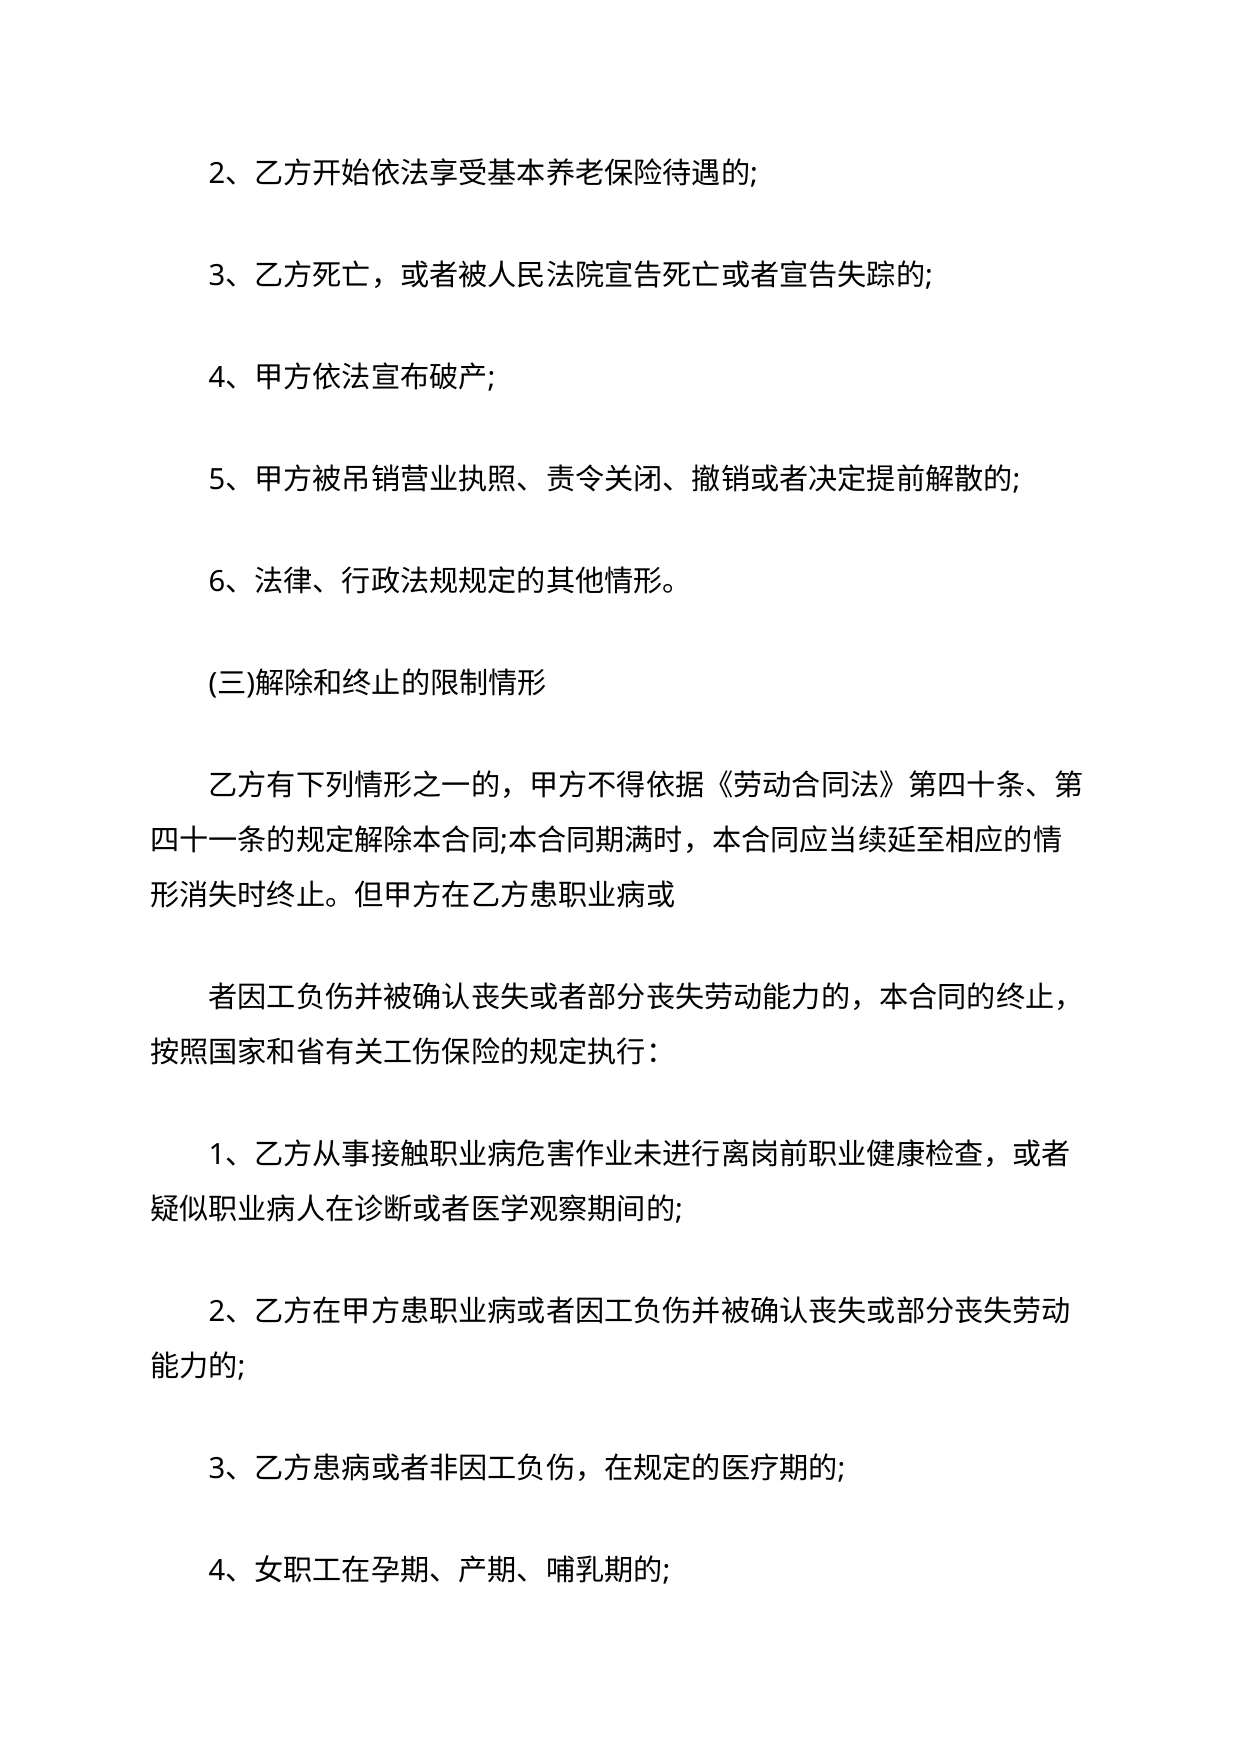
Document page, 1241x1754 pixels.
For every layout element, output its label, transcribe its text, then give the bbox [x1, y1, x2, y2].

text 2、乙方在甲方患职业病或者因工负伤并被确认丧失或部分丧失劳动能力的; [150, 1287, 1090, 1384]
text 5、甲方被吊销营业执照、责令关闭、撤销或者决定提前解散的; [150, 456, 1090, 498]
text 3、乙方患病或者非因工负伤，在规定的医疗期的; [150, 1444, 1090, 1487]
text (三)解除和终止的限制情形 [150, 660, 1090, 702]
text 3、乙方死亡，或者被人民法院宣告死亡或者宣告失踪的; [150, 252, 1090, 294]
text 2、乙方开始依法享受基本养老保险待遇的; [150, 150, 1090, 192]
text 4、女职工在孕期、产期、哺乳期的; [150, 1546, 1090, 1588]
text 乙方有下列情形之一的，甲方不得依据《劳动合同法》第四十条、第四十一条的规定解除本合同;本合同期满时，本合同应当续延至相应的情形消失时终止。但甲方在乙方患职业病或 [150, 762, 1090, 914]
text 1、乙方从事接触职业病危害作业未进行离岗前职业健康检查，或者疑似职业病人在诊断或者医学观察期间的; [150, 1130, 1090, 1228]
text 6、法律、行政法规规定的其他情形。 [150, 558, 1090, 600]
text 者因工负伤并被确认丧失或者部分丧失劳动能力的，本合同的终止，按照国家和省有关工伤保险的规定执行： [150, 973, 1090, 1071]
text 4、甲方依法宣布破产; [150, 354, 1090, 396]
